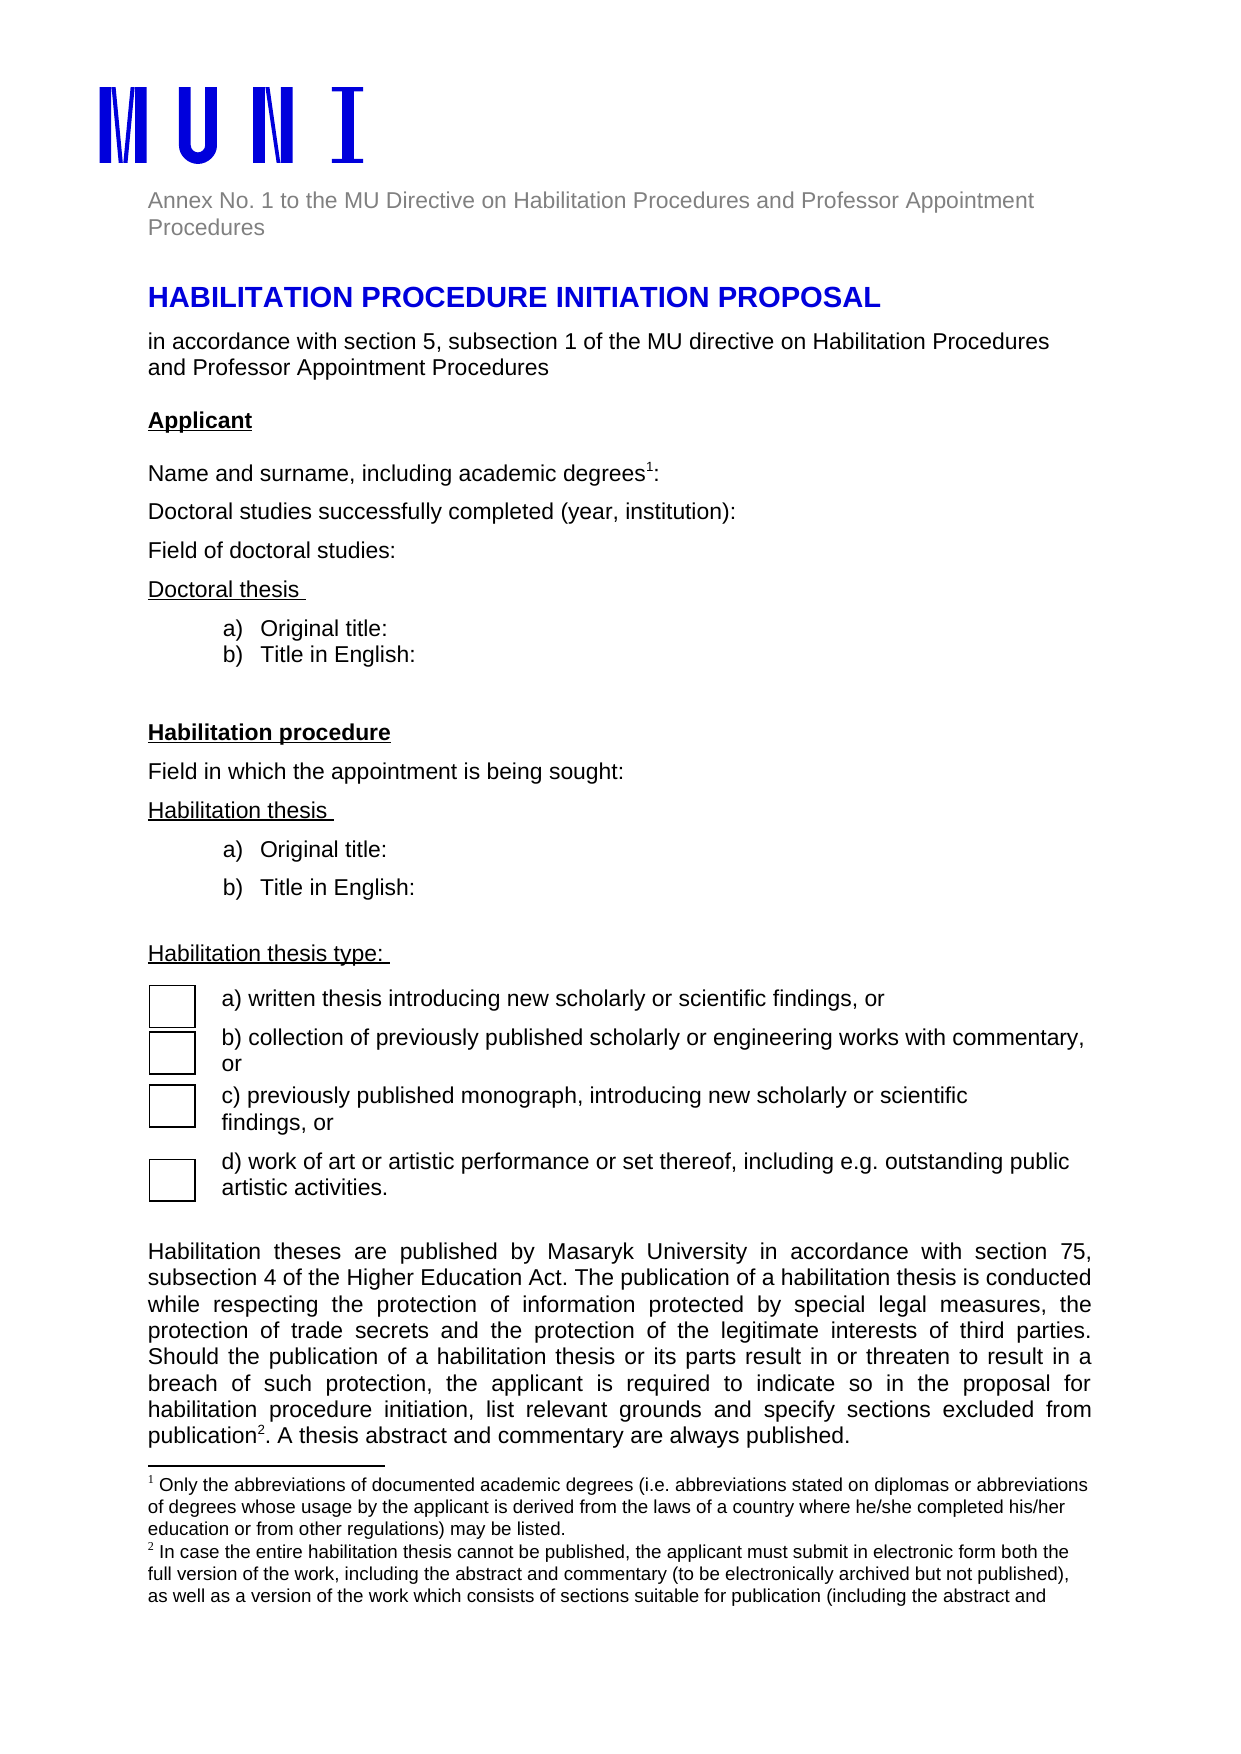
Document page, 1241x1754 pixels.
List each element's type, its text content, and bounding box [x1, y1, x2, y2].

text a) written thesis introducing new scholarly or scientific findings, or [221, 985, 1093, 1011]
list Original title: [223, 615, 1093, 641]
subtitle Habilitation Procedure Initiation Proposal [148, 278, 1093, 315]
text Field of doctoral studies: [148, 537, 1093, 563]
text Doctoral thesis [148, 576, 1093, 602]
text Habilitation thesis type: [148, 939, 1093, 966]
text b) collection of previously published scholarly or engineering works with commentary, or [221, 1023, 1093, 1076]
text Habilitation theses are published by Masaryk University in accordance with section 75, subsection 4 of the Higher Education Act. The publication of a habilitation thesis is conducted while respecting the protection of information protected by special legal measures, the protection of trade secrets and the protection of the legitimate interests of third parties. Should the publication of a habilitation thesis or its parts result in or threaten to result in a breach of such protection, the applicant is required to indicate so in the proposal for habilitation procedure initiation, list relevant grounds and specify sections excluded from publication. A thesis abstract and commentary are always published. [148, 1238, 1093, 1449]
list Title in English: [223, 874, 1093, 901]
text Name and surname, including academic degrees: [148, 459, 1093, 486]
text Annex No. 1 to the MU Directive on Habilitation Procedures and Professor Appointment Procedures [148, 187, 1093, 240]
list Title in English: [223, 641, 1093, 668]
text c) previously published monograph, introducing new scholarly or scientific findings, or [221, 1082, 1093, 1135]
text Applicant [148, 407, 1093, 433]
list Original title: [223, 836, 1093, 862]
text in accordance with section 5, subsection 1 of the MU directive on Habilitation Procedures and Professor Appointment Procedures [148, 328, 1093, 380]
text Field in which the appointment is being sought: [148, 758, 1093, 784]
text d) work of art or artistic performance or set thereof, including e.g. outstanding public artistic activities. [221, 1148, 1093, 1200]
text Doctoral studies successfully completed (year, institution): [148, 498, 1093, 525]
text Habilitation thesis [148, 797, 1093, 823]
text Habilitation procedure [148, 719, 1093, 745]
